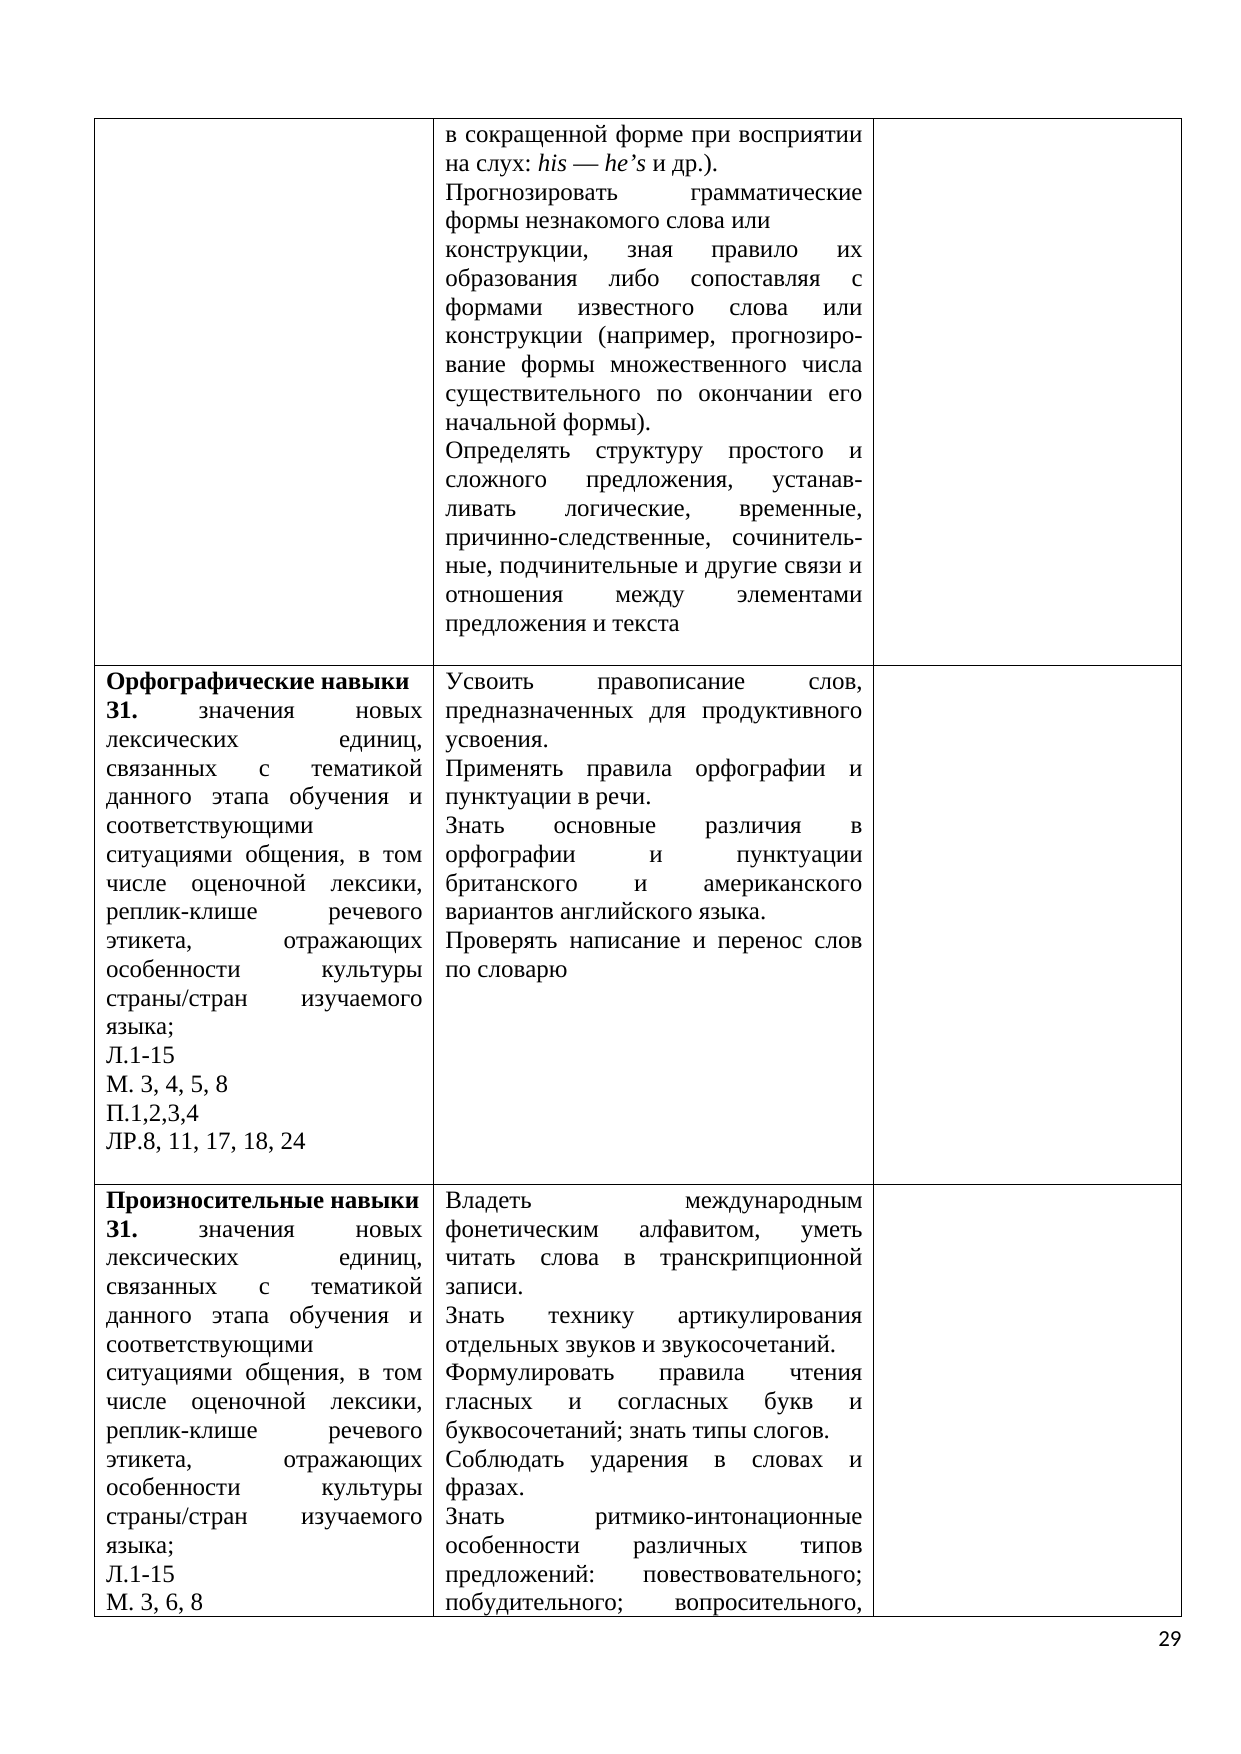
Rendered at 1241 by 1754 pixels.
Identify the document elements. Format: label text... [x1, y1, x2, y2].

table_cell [434, 119, 873, 665]
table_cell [95, 1185, 433, 1616]
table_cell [434, 1185, 873, 1616]
table_cell Орфографические навыки З1. значения новых лексических единиц, связанных с тематикой данного этапа обучения и соответствующими ситуациями общения, в том числе оценочной лексики, реплик-клише речевого этикета, отражающих особенности культуры страны/стран изучаемого языка; Л.1-15 М. 3, 4, 5, 8 П.1,2,3,4 ЛР.8, 11, 17, 18, 24 [95, 666, 433, 1184]
table_cell Усвоить правописание слов, предназначенных для продуктивного усвоения. Применять правила орфографии и пунктуации в речи. Знать основные различия в орфографии и пунктуации британского и американского вариантов английского языка. Проверять написание и перенос слов по словарю [434, 666, 873, 1184]
table_cell [874, 119, 1181, 665]
table_cell [874, 1185, 1181, 1616]
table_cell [95, 119, 433, 665]
table_cell [874, 666, 1181, 1184]
